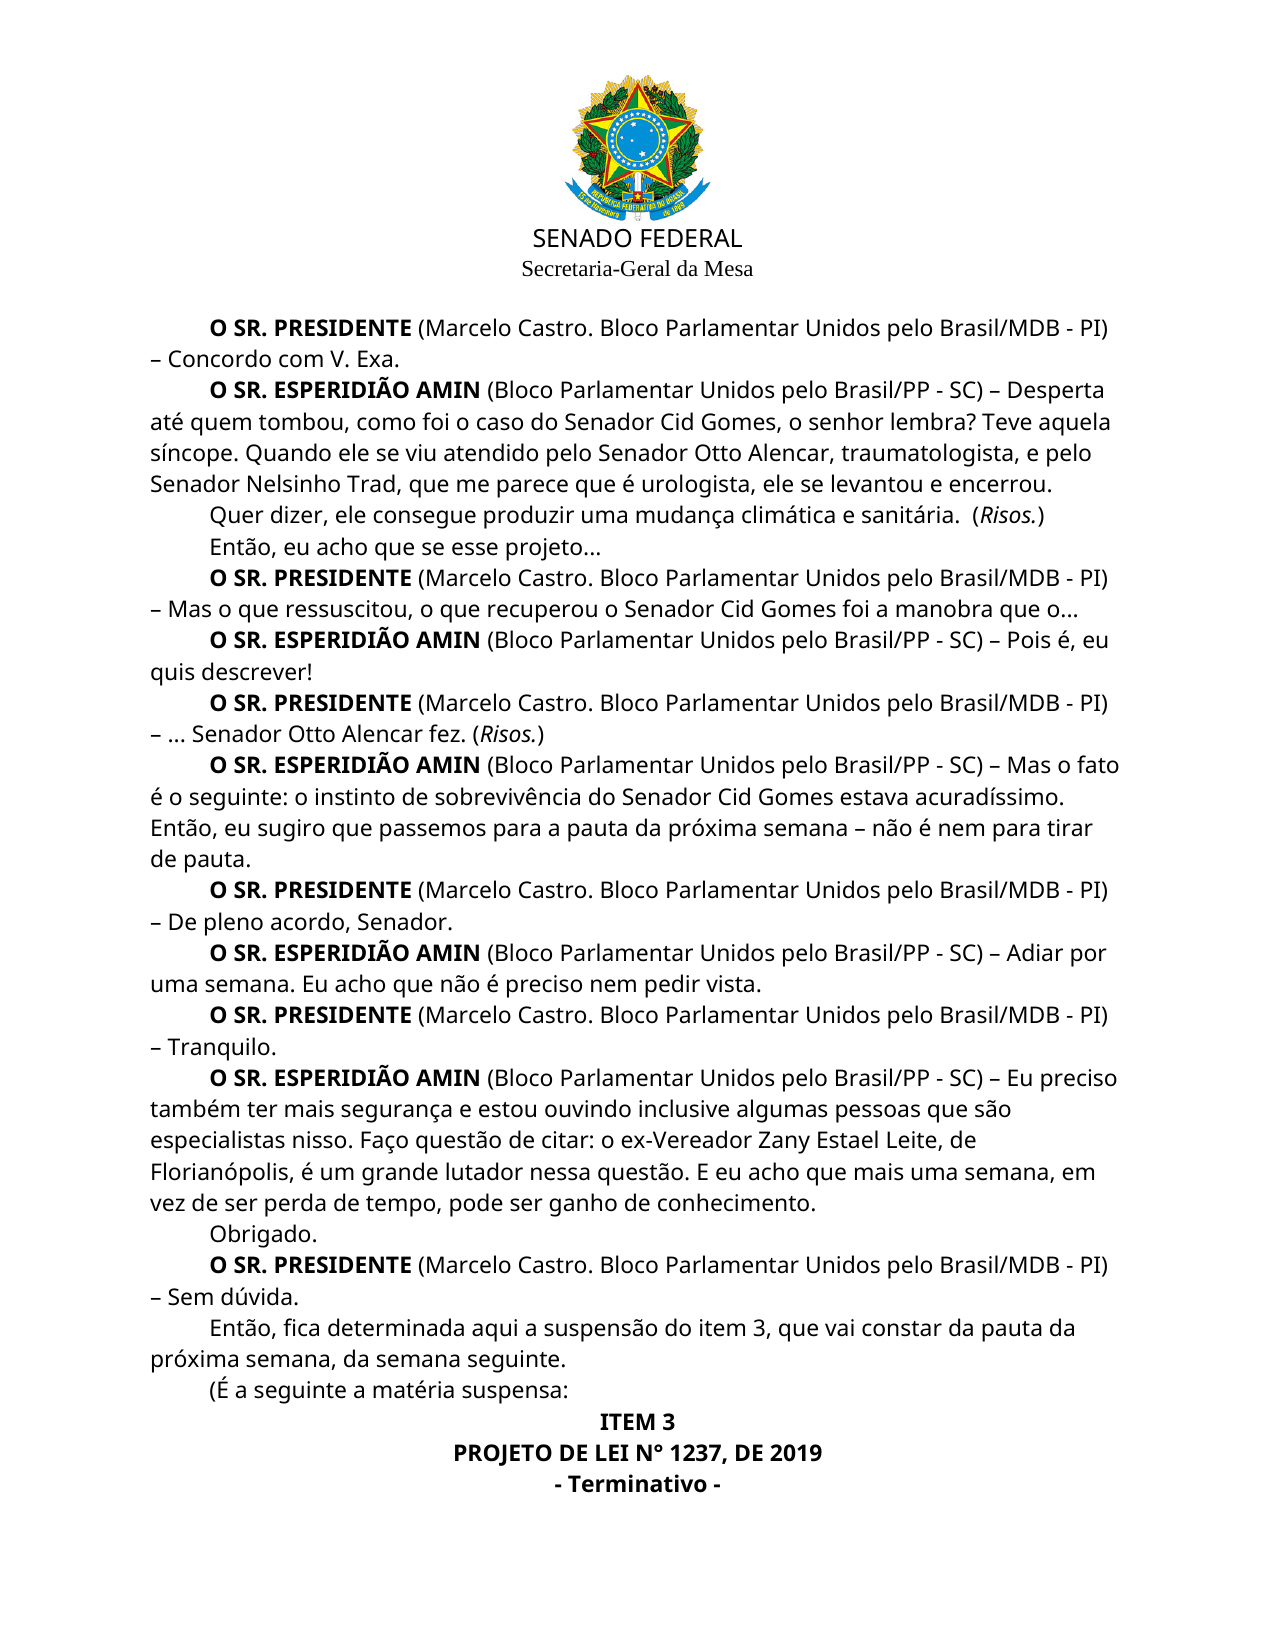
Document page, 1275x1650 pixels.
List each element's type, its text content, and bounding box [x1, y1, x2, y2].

text PROJETO DE LEI N° 1237, DE 2019 [150, 1437, 1125, 1468]
text O SR. ESPERIDIÃO AMIN (Bloco Parlamentar Unidos pelo Brasil/PP - SC) – Eu preciso também ter mais segurança e estou ouvindo inclusive algumas pessoas que são especialistas nisso. Faço questão de citar: o ex-Vereador Zany Estael Leite, de Florianópolis, é um grande lutador nessa questão. E eu acho que mais uma semana, em vez de ser perda de tempo, pode ser ganho de conhecimento. [150, 1062, 1125, 1218]
text Quer dizer, ele consegue produzir uma mudança climática e sanitária. (Risos.) [150, 499, 1125, 531]
text O SR. PRESIDENTE (Marcelo Castro. Bloco Parlamentar Unidos pelo Brasil/MDB - PI) – Sem dúvida. [150, 1249, 1125, 1312]
text ITEM 3 [150, 1406, 1125, 1437]
picture [564, 75, 711, 221]
text Então, eu acho que se esse projeto... [150, 531, 1125, 562]
text O SR. PRESIDENTE (Marcelo Castro. Bloco Parlamentar Unidos pelo Brasil/MDB - PI) – De pleno acordo, Senador. [150, 874, 1125, 937]
text O SR. ESPERIDIÃO AMIN (Bloco Parlamentar Unidos pelo Brasil/PP - SC) – Pois é, eu quis descrever! [150, 624, 1125, 687]
text Obrigado. [150, 1218, 1125, 1249]
text O SR. PRESIDENTE (Marcelo Castro. Bloco Parlamentar Unidos pelo Brasil/MDB - PI) – Concordo com V. Exa. [150, 312, 1125, 374]
text (É a seguinte a matéria suspensa: [150, 1374, 1125, 1406]
text O SR. ESPERIDIÃO AMIN (Bloco Parlamentar Unidos pelo Brasil/PP - SC) – Adiar por uma semana. Eu acho que não é preciso nem pedir vista. [150, 937, 1125, 999]
text - Terminativo - [150, 1468, 1125, 1499]
text O SR. PRESIDENTE (Marcelo Castro. Bloco Parlamentar Unidos pelo Brasil/MDB - PI) – ... Senador Otto Alencar fez. (Risos.) [150, 687, 1125, 749]
text O SR. ESPERIDIÃO AMIN (Bloco Parlamentar Unidos pelo Brasil/PP - SC) – Desperta até quem tombou, como foi o caso do Senador Cid Gomes, o senhor lembra? Teve aquela síncope. Quando ele se viu atendido pelo Senador Otto Alencar, traumatologista, e pelo Senador Nelsinho Trad, que me parece que é urologista, ele se levantou e encerrou. [150, 374, 1125, 499]
text O SR. ESPERIDIÃO AMIN (Bloco Parlamentar Unidos pelo Brasil/PP - SC) – Mas o fato é o seguinte: o instinto de sobrevivência do Senador Cid Gomes estava acuradíssimo. Então, eu sugiro que passemos para a pauta da próxima semana – não é nem para tirar de pauta. [150, 749, 1125, 874]
text O SR. PRESIDENTE (Marcelo Castro. Bloco Parlamentar Unidos pelo Brasil/MDB - PI) – Tranquilo. [150, 999, 1125, 1062]
text O SR. PRESIDENTE (Marcelo Castro. Bloco Parlamentar Unidos pelo Brasil/MDB - PI) – Mas o que ressuscitou, o que recuperou o Senador Cid Gomes foi a manobra que o... [150, 562, 1125, 624]
text Então, fica determinada aqui a suspensão do item 3, que vai constar da pauta da próxima semana, da semana seguinte. [150, 1312, 1125, 1374]
